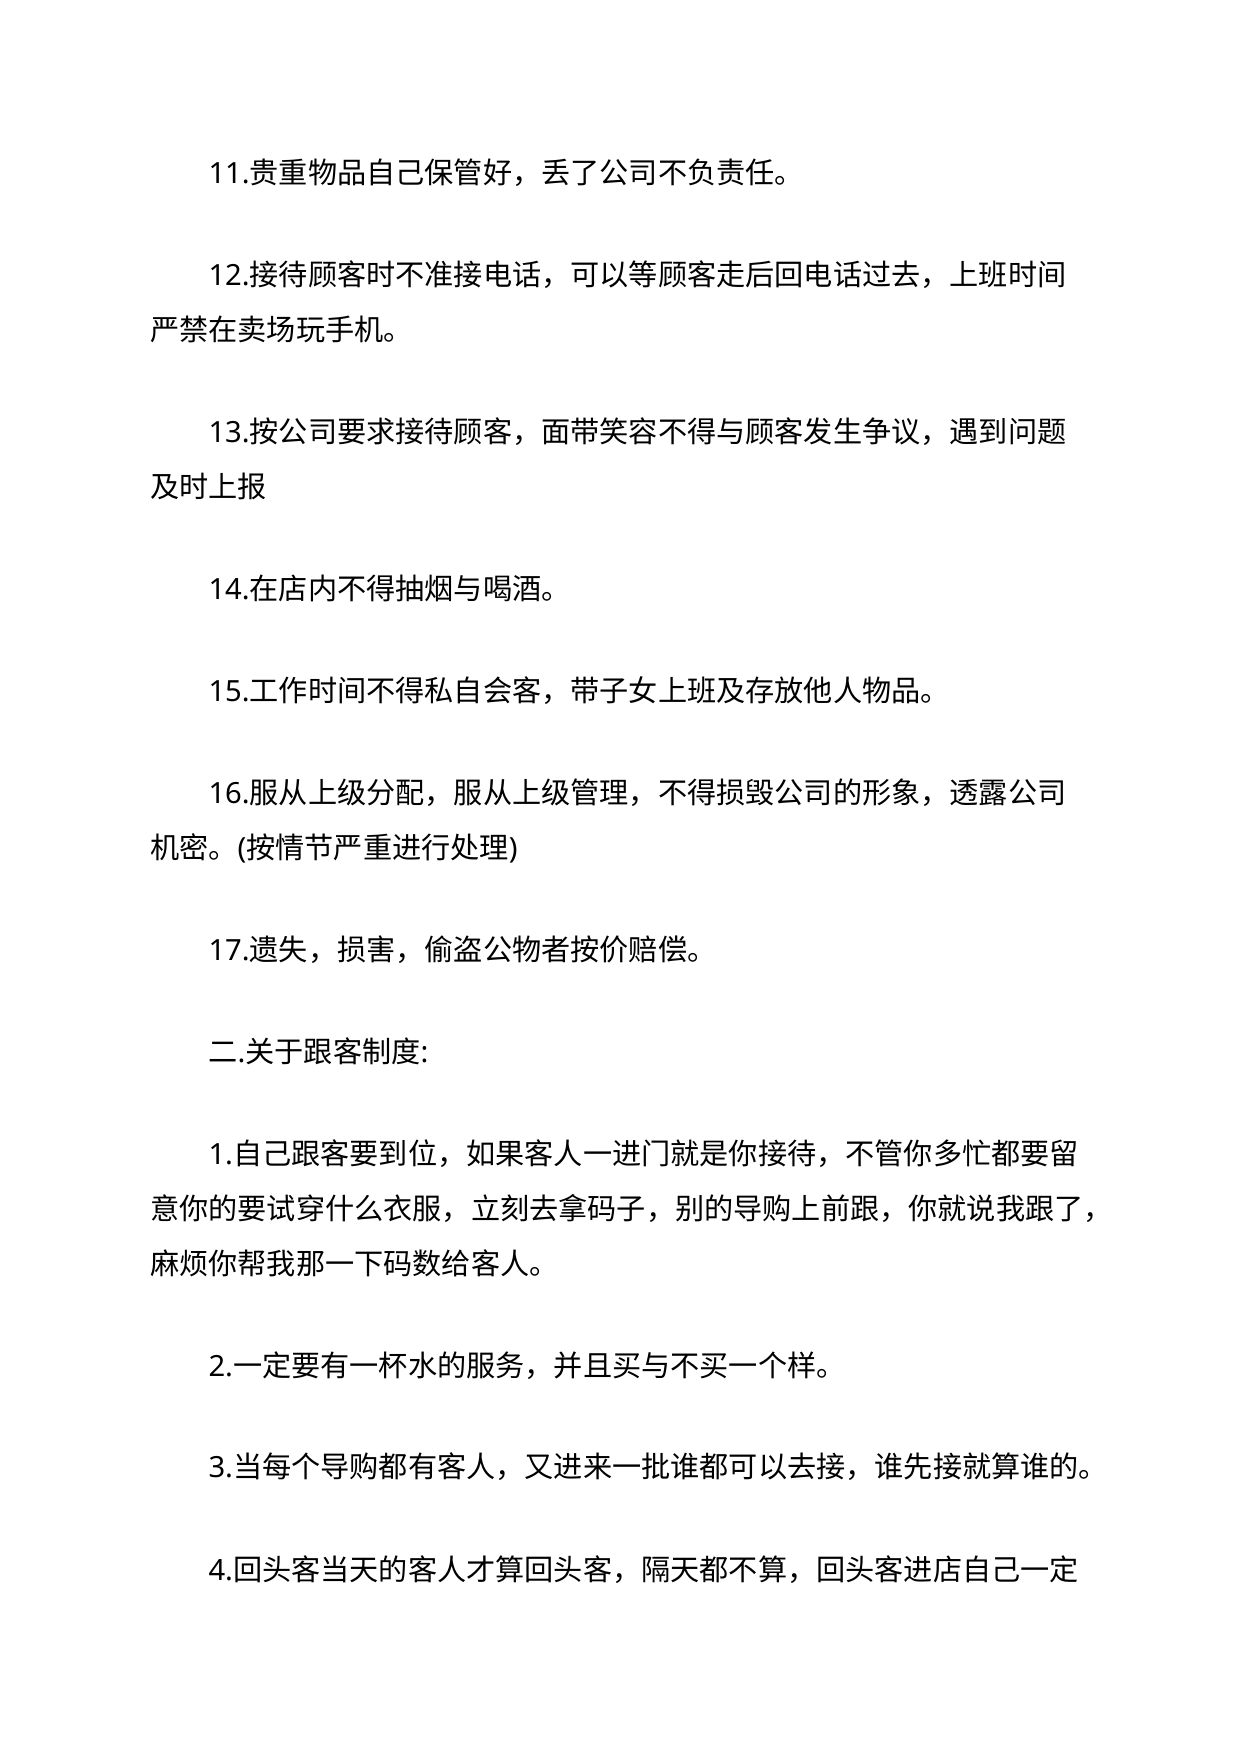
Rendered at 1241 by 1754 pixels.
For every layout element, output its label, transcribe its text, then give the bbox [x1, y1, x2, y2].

text 17.遗失，损害，偷盗公物者按价赔偿。 [150, 926, 1090, 969]
text 13.按公司要求接待顾客，面带笑容不得与顾客发生争议，遇到问题及时上报 [150, 409, 1090, 506]
text 15.工作时间不得私自会客，带子女上班及存放他人物品。 [150, 667, 1090, 710]
text 3.当每个导购都有客人，又进来一批谁都可以去接，谁先接就算谁的。 [150, 1444, 1090, 1486]
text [150, 1546, 1090, 1588]
text 2.一定要有一杯水的服务，并且买与不买一个样。 [150, 1342, 1090, 1384]
text 14.在店内不得抽烟与喝酒。 [150, 566, 1090, 608]
text 二.关于跟客制度: [150, 1028, 1090, 1071]
text 1.自己跟客要到位，如果客人一进门就是你接待，不管你多忙都要留意你的要试穿什么衣服，立刻去拿码子，别的导购上前跟，你就说我跟了，麻烦你帮我那一下码数给客人。 [150, 1130, 1090, 1283]
text 11.贵重物品自己保管好，丢了公司不负责任。 [150, 150, 1090, 192]
text 16.服从上级分配，服从上级管理，不得损毁公司的形象，透露公司机密。(按情节严重进行处理) [150, 769, 1090, 867]
text 12.接待顾客时不准接电话，可以等顾客走后回电话过去，上班时间严禁在卖场玩手机。 [150, 252, 1090, 349]
